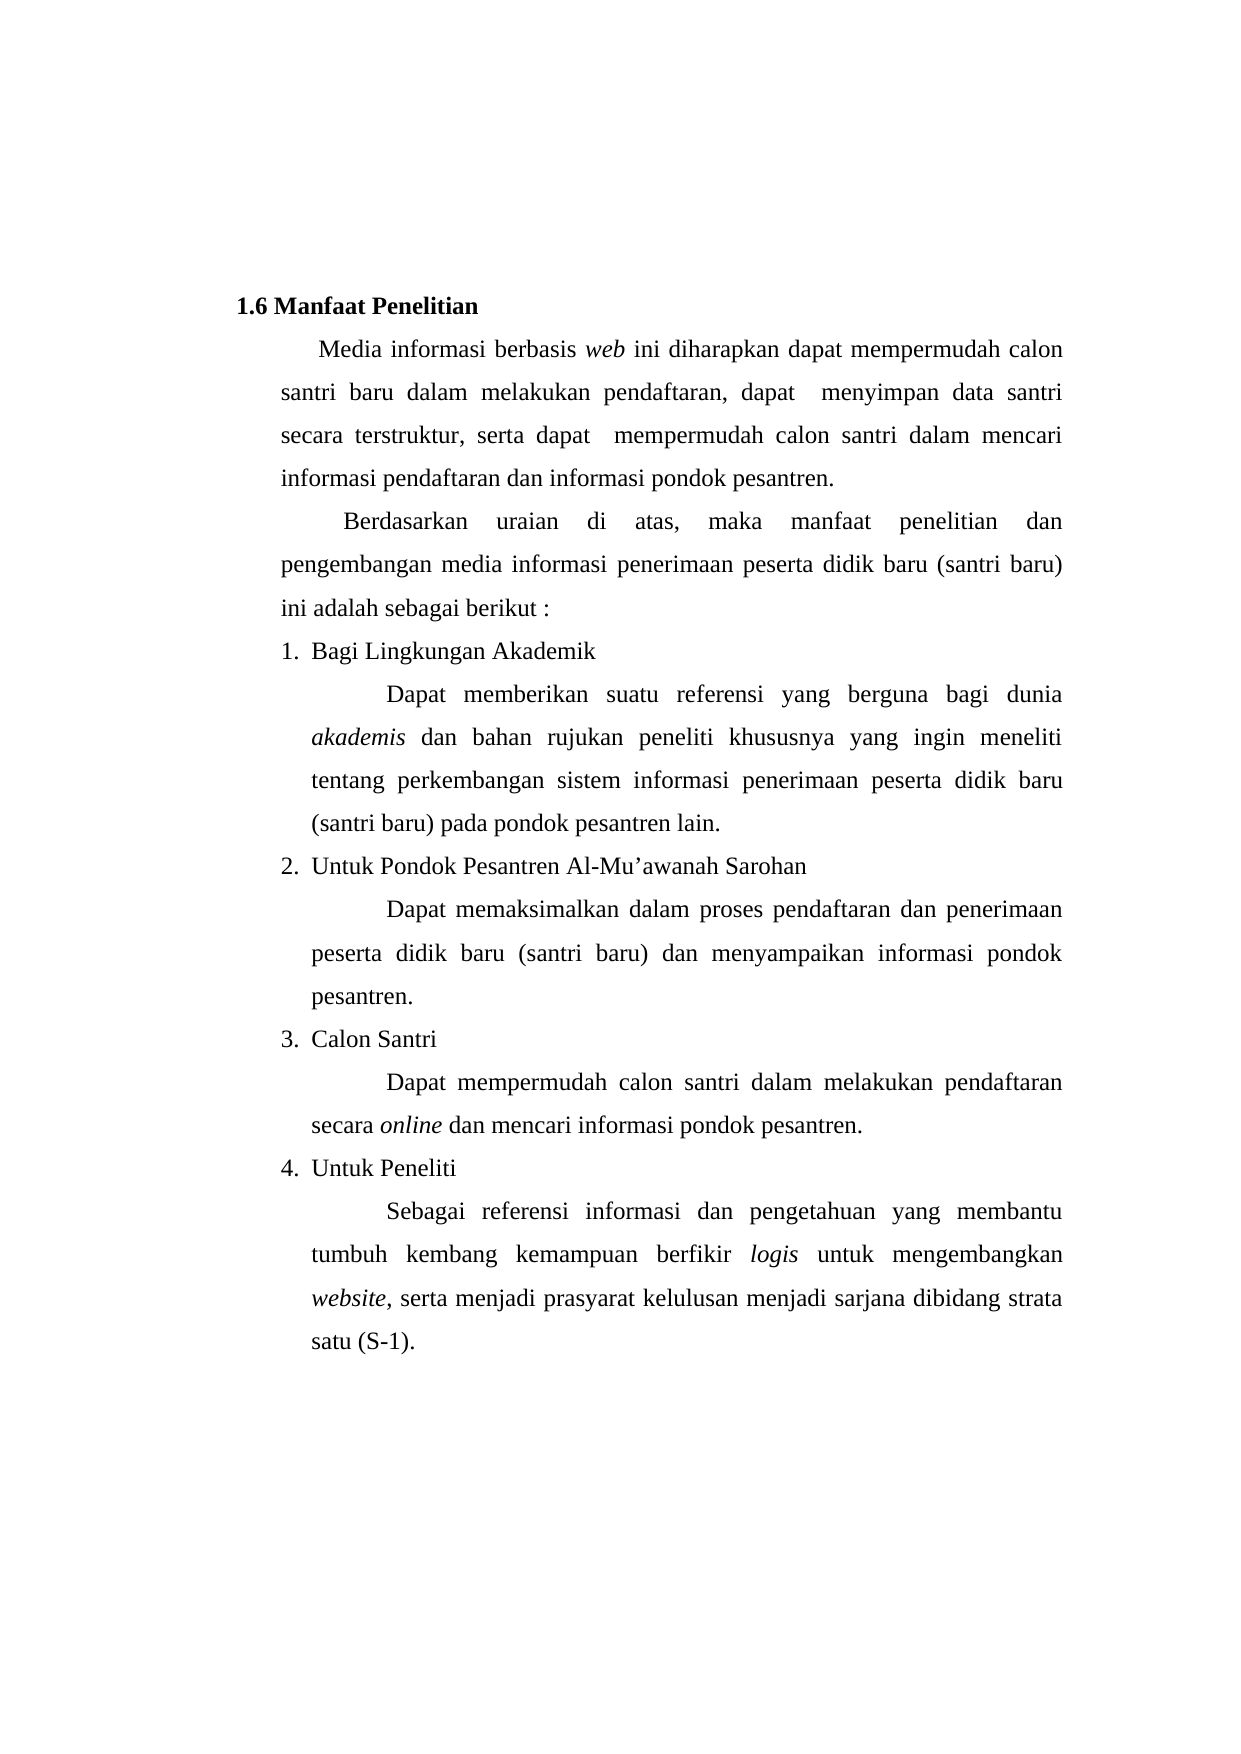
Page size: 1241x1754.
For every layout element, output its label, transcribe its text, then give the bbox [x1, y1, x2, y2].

subtitle Sebagai referensi informasi dan pengetahuan yang membantu tumbuh kembang kemampuan berfikir logis untuk mengembangkan website, serta menjadi prasyarat kelulusan menjadi sarjana dibidang strata satu (S-1). [311, 1196, 1063, 1354]
subtitle Dapat mempermudah calon santri dalam melakukan pendaftaran secara online dan mencari informasi pondok pesantren. [311, 1067, 1063, 1139]
subtitle Dapat memaksimalkan dalam proses pendaftaran dan penerimaan peserta didik baru (santri baru) dan menyampaikan informasi pondok pesantren. [311, 894, 1063, 1009]
subtitle Calon Santri [281, 1024, 1063, 1053]
subtitle Dapat memberikan suatu referensi yang berguna bagi dunia akademis dan bahan rujukan peneliti khususnya yang ingin meneliti tentang perkembangan sistem informasi penerimaan peserta didik baru (santri baru) pada pondok pesantren lain. [311, 679, 1063, 837]
subtitle Media informasi berbasis web ini diharapkan dapat mempermudah calon santri baru dalam melakukan pendaftaran, dapat menyimpan data santri secara terstruktur, serta dapat mempermudah calon santri dalam mencari informasi pendaftaran dan informasi pondok pesantren. [281, 334, 1063, 492]
subtitle Manfaat Penelitian [236, 291, 1063, 319]
subtitle Bagi Lingkungan Akademik [281, 636, 1063, 664]
subtitle Untuk Peneliti [281, 1153, 1063, 1182]
subtitle Untuk Pondok Pesantren Al-Mu’awanah Sarohan [281, 851, 1063, 880]
subtitle Berdasarkan uraian di atas, maka manfaat penelitian dan pengembangan media informasi penerimaan peserta didik baru (santri baru) ini adalah sebagai berikut : [281, 506, 1063, 621]
